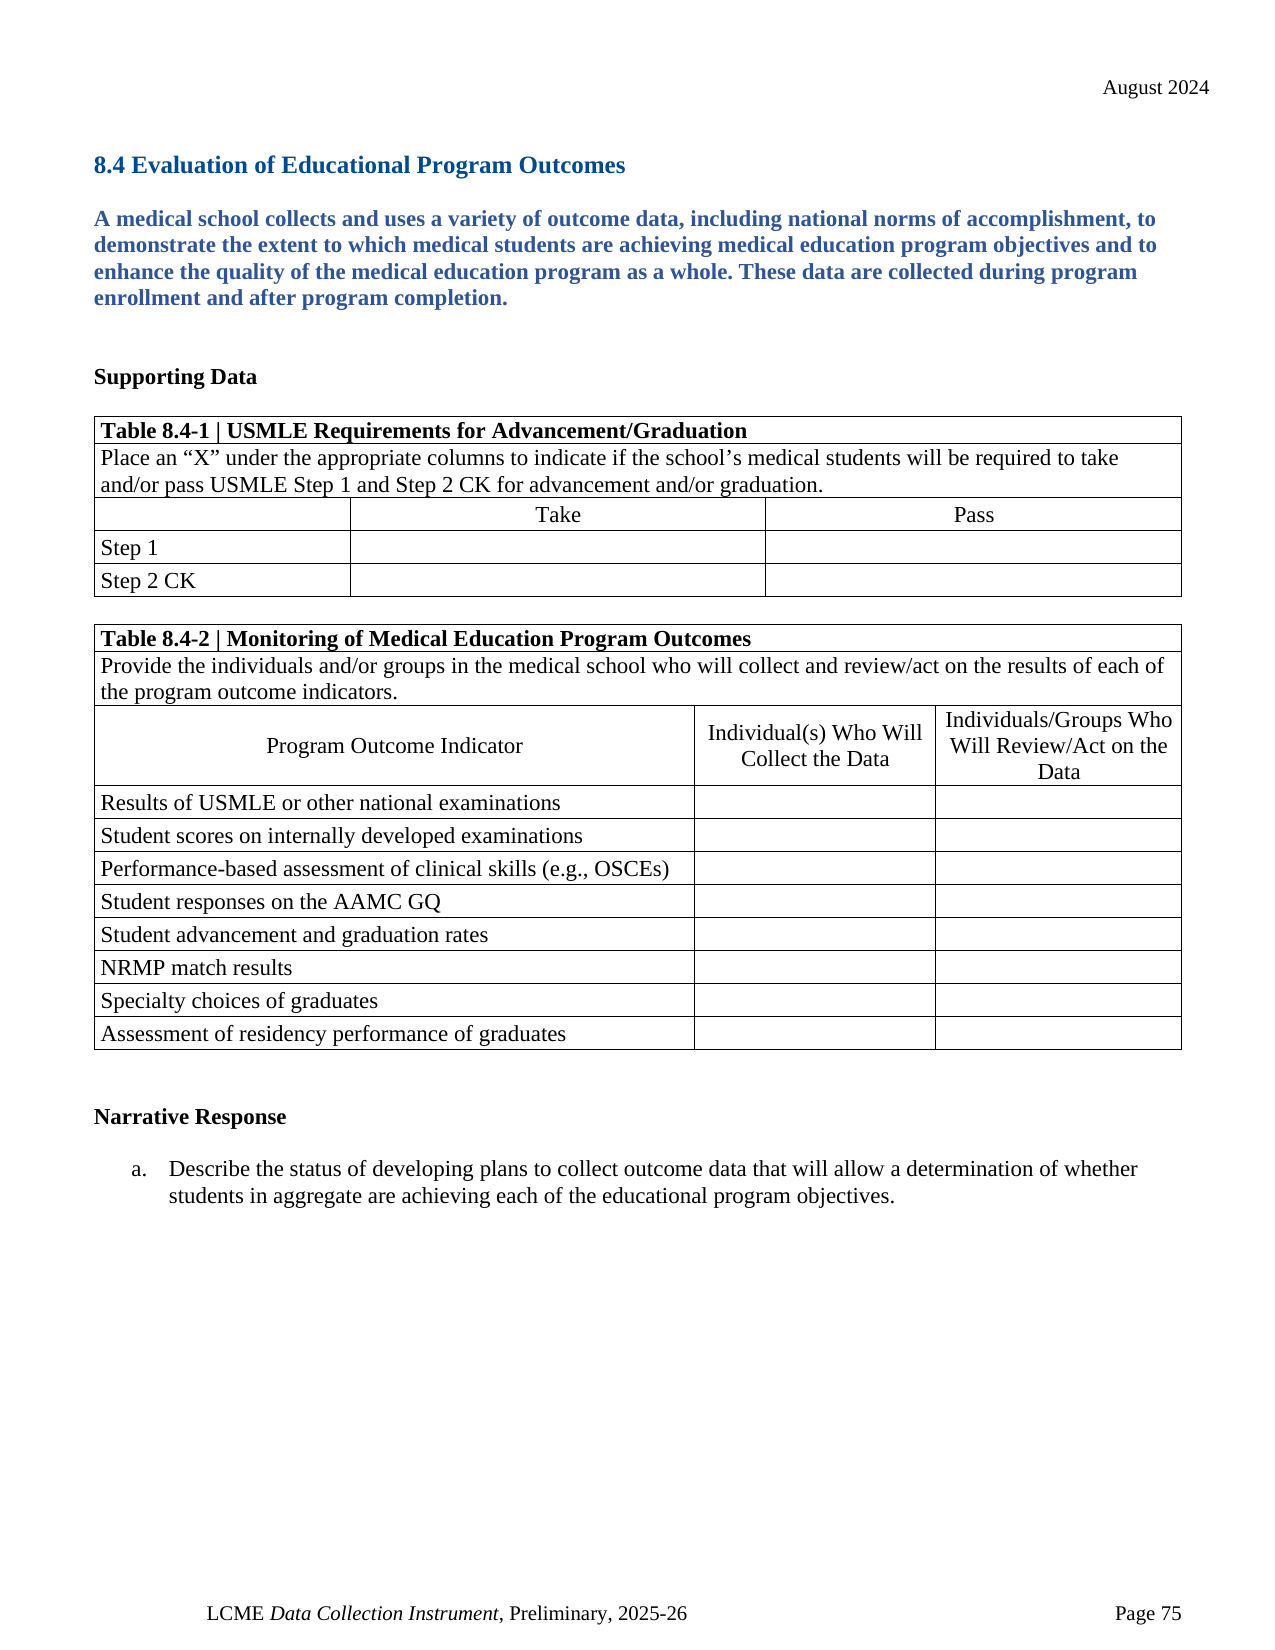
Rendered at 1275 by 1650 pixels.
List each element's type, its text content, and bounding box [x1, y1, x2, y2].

subtitle Narrative Response [94, 1103, 1219, 1129]
table_cell [95, 498, 350, 530]
table_cell [766, 531, 1181, 563]
table_cell Take [351, 498, 765, 530]
table_cell Step 2 CK [95, 564, 350, 596]
table_cell Results of USMLE or other national examinations [95, 786, 694, 818]
table_header Table 8.4-2 | Monitoring of Medical Education Program Outcomes [95, 625, 1181, 651]
table_cell [936, 786, 1181, 818]
table_cell [936, 984, 1181, 1016]
text a. Describe the status of developing plans to collect outcome data that will allow a determination of whether students in aggregate are achieving each of the educational program objectives. [94, 1155, 1181, 1208]
table_cell [695, 885, 935, 917]
table_cell [936, 918, 1181, 950]
table_cell [766, 564, 1181, 596]
table_cell Student scores on internally developed examinations [95, 819, 694, 851]
table_cell Place an “X” under the appropriate columns to indicate if the school’s medical students will be required to take and/or pass USMLE Step 1 and Step 2 CK for advancement and/or graduation. [95, 444, 1181, 497]
table_cell Assessment of residency performance of graduates [95, 1017, 694, 1049]
subtitle 8.4 Evaluation of Educational Program Outcomes [94, 150, 1219, 179]
table_cell Provide the individuals and/or groups in the medical school who will collect and review/act on the results of each of the program outcome indicators. [95, 652, 1181, 705]
table_cell [695, 951, 935, 983]
table_cell Program Outcome Indicator [95, 706, 694, 785]
table_cell [936, 885, 1181, 917]
table_cell Individuals/Groups Who Will Review/Act on the Data [936, 706, 1181, 785]
table_cell [351, 531, 765, 563]
table_cell Step 1 [95, 531, 350, 563]
table_cell [695, 918, 935, 950]
table_cell Specialty choices of graduates [95, 984, 694, 1016]
subtitle Supporting Data [94, 363, 1219, 389]
table_cell [351, 564, 765, 596]
table_cell [695, 819, 935, 851]
table_cell Pass [766, 498, 1181, 530]
table_cell NRMP match results [95, 951, 694, 983]
table_cell Student responses on the AAMC GQ [95, 885, 694, 917]
table_cell Student advancement and graduation rates [95, 918, 694, 950]
table_cell [695, 852, 935, 884]
table_cell [936, 819, 1181, 851]
table_cell [695, 984, 935, 1016]
table_cell Individual(s) Who Will Collect the Data [695, 706, 935, 785]
table_cell [936, 951, 1181, 983]
table_cell [936, 852, 1181, 884]
table_header Table 8.4-1 | USMLE Requirements for Advancement/Graduation [95, 417, 1181, 443]
text A medical school collects and uses a variety of outcome data, including national norms of accomplishment, to demonstrate the extent to which medical students are achieving medical education program objectives and to enhance the quality of the medical education program as a whole. These data are collected during program enrollment and after program completion. [94, 205, 1181, 311]
table_cell [695, 1017, 935, 1049]
table_cell [695, 786, 935, 818]
table_cell [936, 1017, 1181, 1049]
table_cell Performance-based assessment of clinical skills (e.g., OSCEs) [95, 852, 694, 884]
